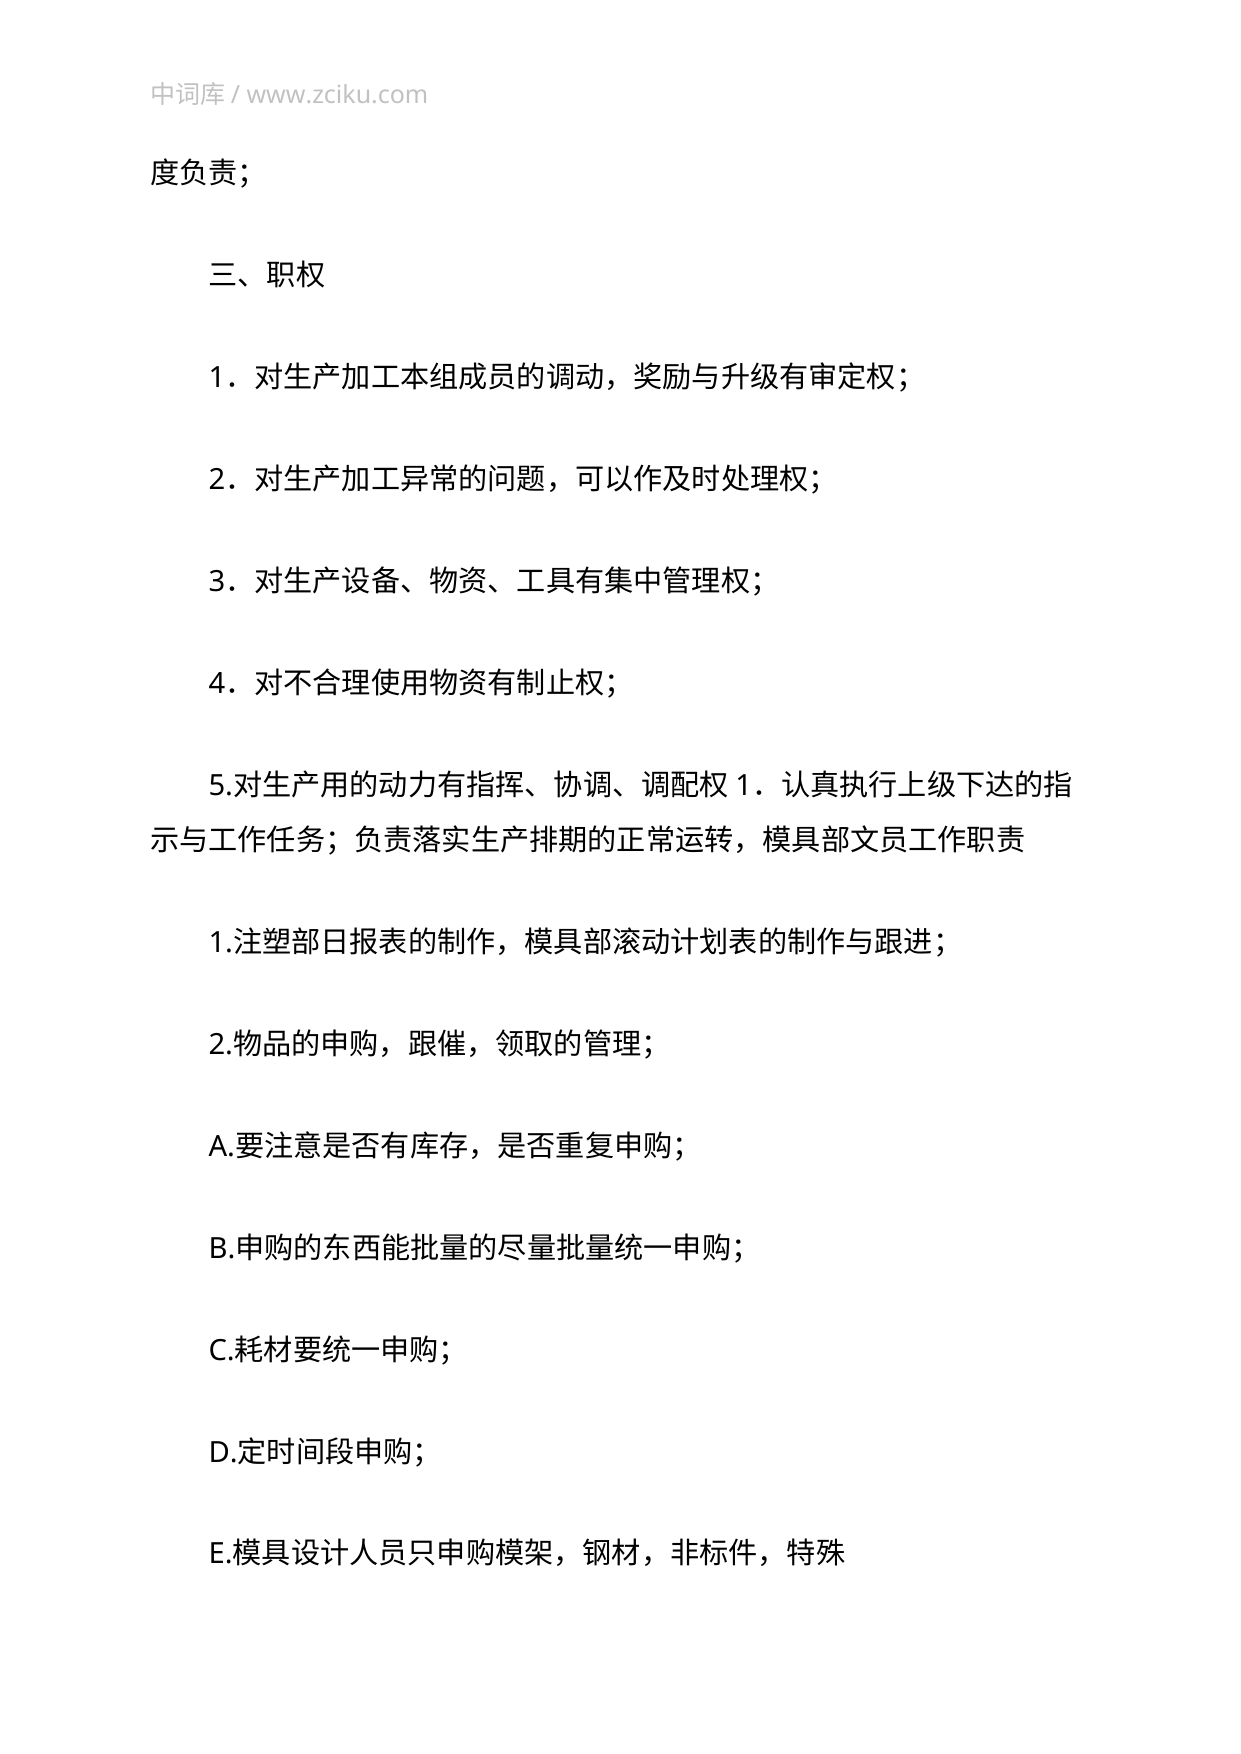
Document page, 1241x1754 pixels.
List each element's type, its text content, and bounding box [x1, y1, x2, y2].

text 1．对生产加工本组成员的调动，奖励与升级有审定权； [150, 353, 1090, 396]
text 1.注塑部日报表的制作，模具部滚动计划表的制作与跟进； [150, 918, 1090, 961]
text A.要注意是否有库存，是否重复申购； [150, 1122, 1090, 1164]
text E.模具设计人员只申购模架，钢材，非标件，特殊 [150, 1530, 1090, 1572]
text 3．对生产设备、物资、工具有集中管理权； [150, 557, 1090, 600]
text 4．对不合理使用物资有制止权； [150, 659, 1090, 702]
text B.申购的东西能批量的尽量批量统一申购； [150, 1224, 1090, 1267]
text 5.对生产用的动力有指挥、协调、调配权 1．认真执行上级下达的指示与工作任务；负责落实生产排期的正常运转，模具部文员工作职责 [150, 761, 1090, 859]
text 2.物品的申购，跟催，领取的管理； [150, 1020, 1090, 1063]
text C.耗材要统一申购； [150, 1326, 1090, 1368]
text 2．对生产加工异常的问题，可以作及时处理权； [150, 456, 1090, 498]
text 三、职权 [150, 252, 1090, 294]
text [150, 150, 1090, 192]
text D.定时间段申购； [150, 1428, 1090, 1471]
